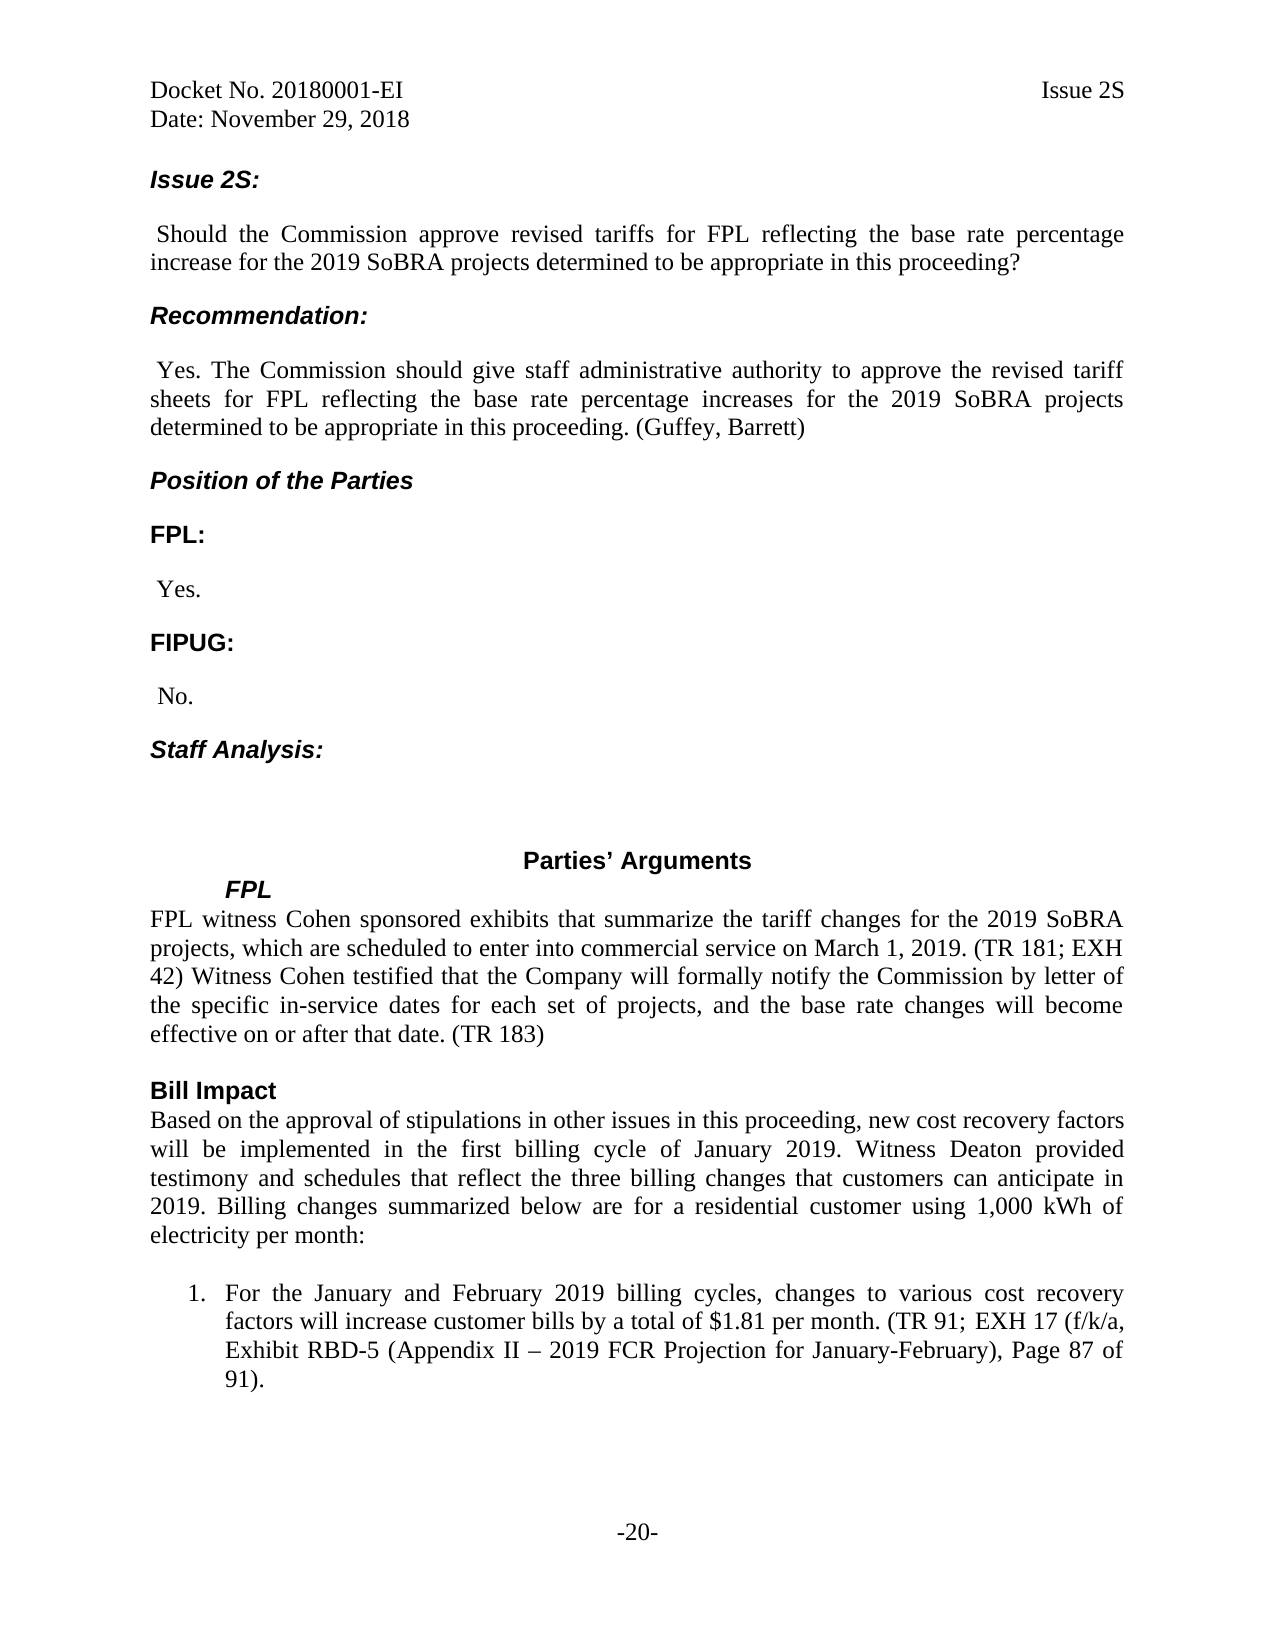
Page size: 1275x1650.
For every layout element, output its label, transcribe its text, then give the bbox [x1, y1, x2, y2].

text Bill Impact [150, 1076, 1050, 1105]
text FPL [150, 875, 1125, 904]
text FPL witness Cohen sponsored exhibits that summarize the tariff changes for the 2019 SoBRA projects, which are scheduled to enter into commercial service on March 1, 2019. (TR 181; EXH 42) Witness Cohen testified that the Company will formally notify the Commission by letter of the specific in-service dates for each set of projects, and the base rate changes will become effective on or after that date. (TR 183) [150, 904, 1125, 1048]
text Based on the approval of stipulations in other issues in this proceeding, new cost recovery factors will be implemented in the first billing cycle of January 2019. Witness Deaton provided testimony and schedules that reflect the three billing changes that customers can anticipate in 2019. Billing changes summarized below are for a residential customer using 1,000 kWh of electricity per month: [150, 1105, 1125, 1249]
text Parties’ Arguments [150, 846, 1125, 875]
subtitle Recommendation: [150, 301, 1125, 330]
text FPL: [150, 520, 1125, 549]
subtitle No. [150, 681, 1125, 710]
text FIPUG: [150, 627, 1125, 656]
subtitle Staff Analysis: [150, 735, 1125, 764]
subtitle Position of the Parties [150, 466, 1125, 495]
text Yes. [150, 574, 1125, 602]
list For the January and February 2019 billing cycles, changes to various cost recovery factors will increase customer bills by a total of $1.81 per month. (TR 91; EXH 17 (f/k/a, Exhibit RBD-5 (Appendix II – 2019 FCR Projection for January-February), Page 87 of 91). [187, 1278, 1125, 1393]
subtitle Issue 2S: [150, 165, 1125, 194]
text Yes. The Commission should give staff administrative authority to approve the revised tariff sheets for FPL reflecting the base rate percentage increases for the 2019 SoBRA projects determined to be appropriate in this proceeding. (Guffey, Barrett) [150, 355, 1125, 441]
text Should the Commission approve revised tariffs for FPL reflecting the base rate percentage increase for the 2019 SoBRA projects determined to be appropriate in this proceeding? [150, 219, 1125, 276]
